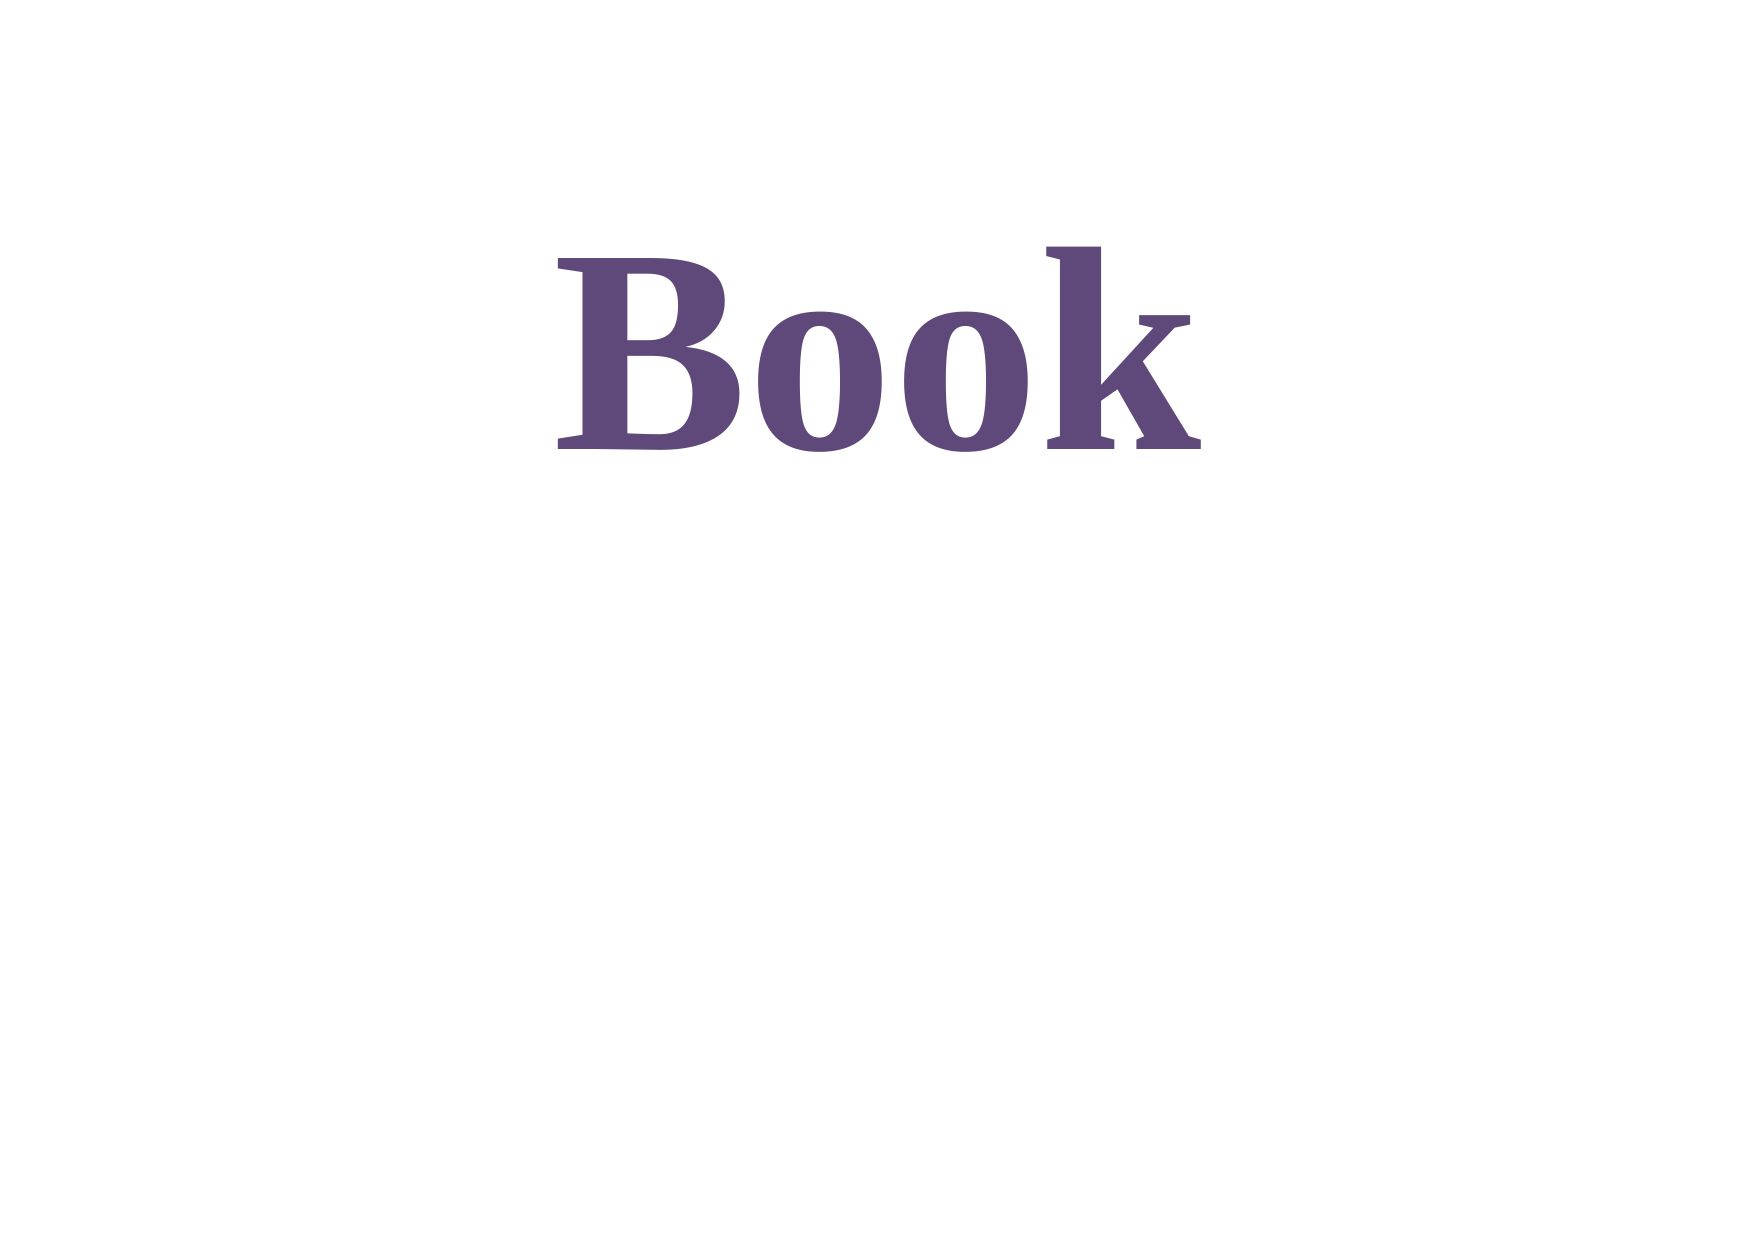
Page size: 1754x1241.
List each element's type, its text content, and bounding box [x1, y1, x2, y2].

text Book [118, 177, 1636, 513]
